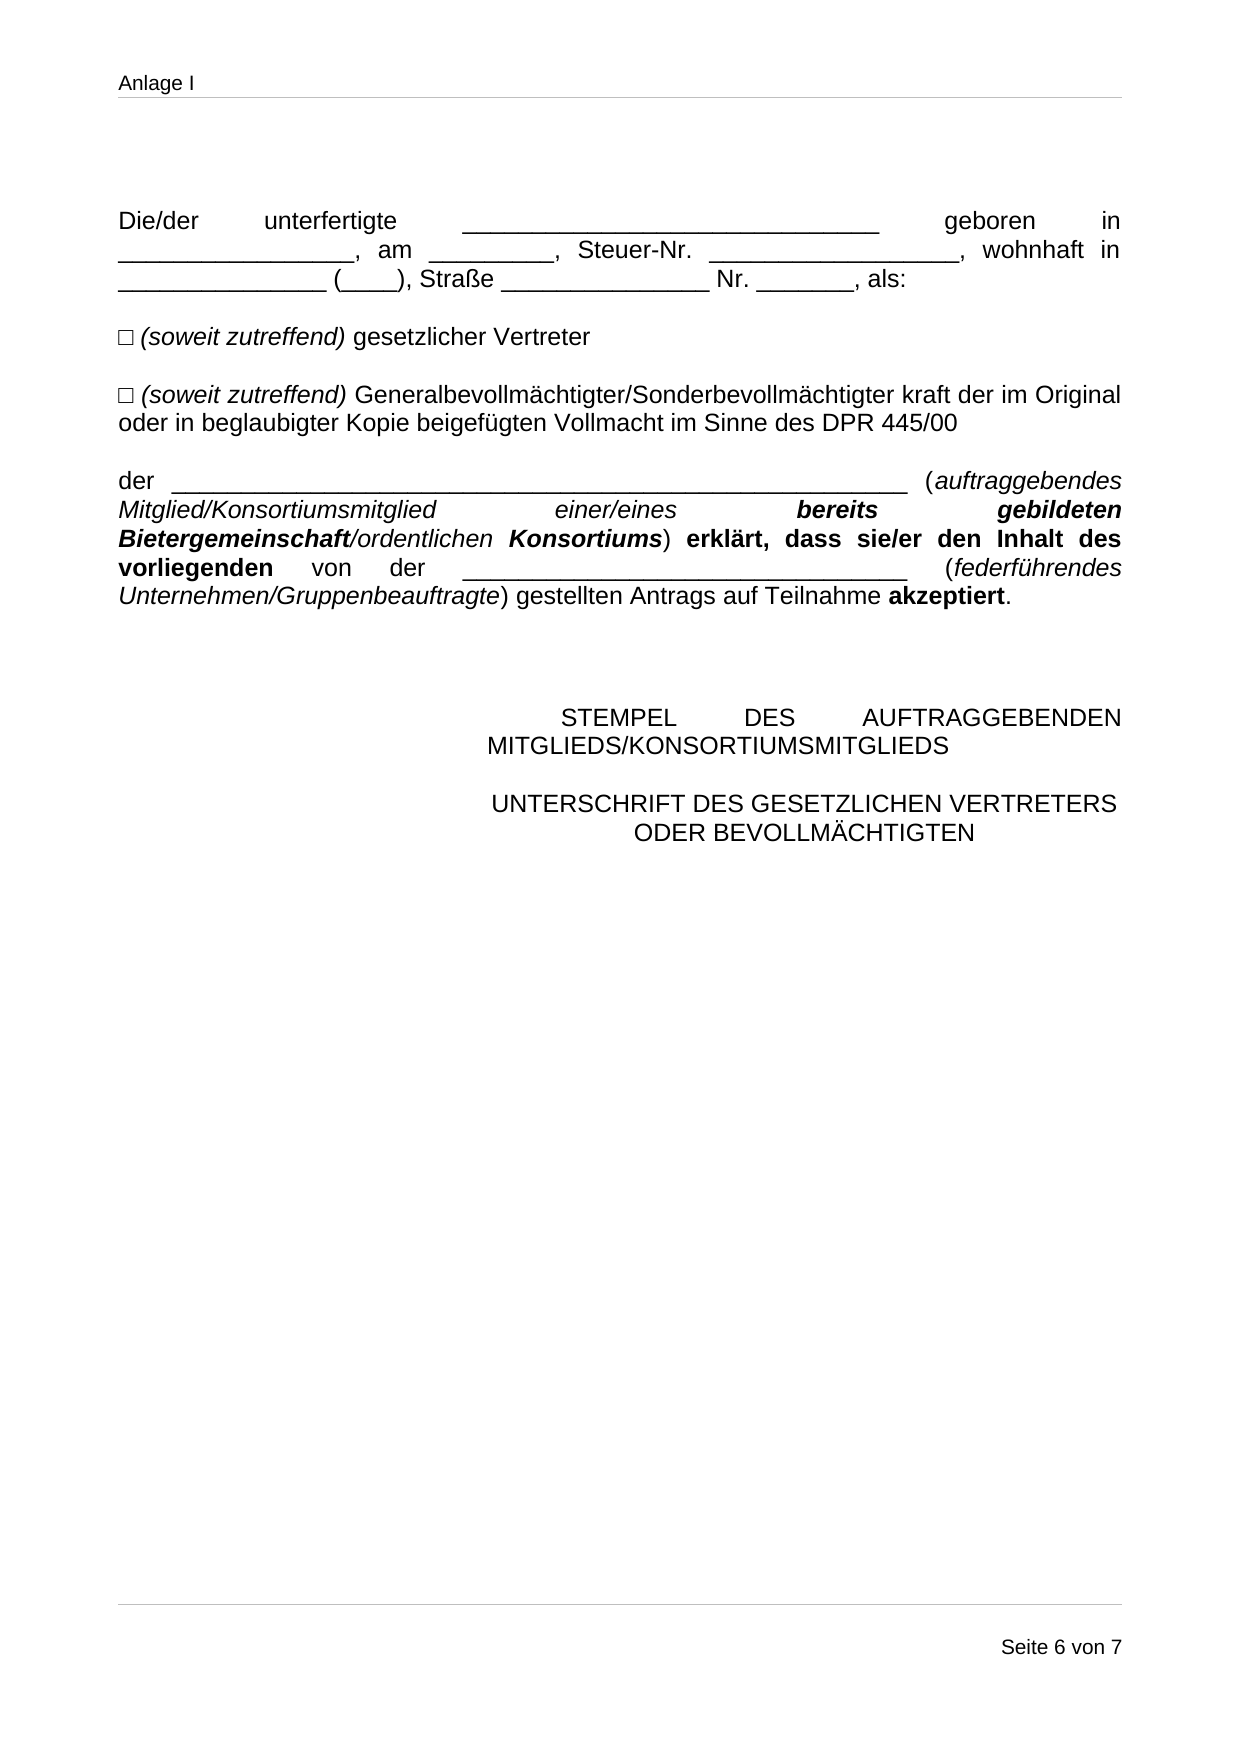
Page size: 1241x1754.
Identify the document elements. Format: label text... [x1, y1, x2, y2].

text UNTERSCHRIFT DES GESETZLICHEN VERTRETERS [487, 789, 1122, 818]
text □ (soweit zutreffend) gesetzlicher Vertreter [118, 322, 1122, 351]
text STEMPEL DES AUFTRAGGEBENDEN MITGLIEDS/KONSORTIUMSMITGLIEDS [487, 702, 1122, 760]
text Die/der unterfertigte ______________________________ geboren in _________________, am _________, Steuer-Nr. __________________, wohnhaft in _______________ (____), Straße _______________ Nr. _______, als: [118, 206, 1122, 293]
text ODER BEVOLLMÄCHTIGTEN [487, 818, 1122, 847]
text der _____________________________________________________ (auftraggebendes Mitglied/Konsortiumsmitglied einer/eines bereits gebildeten Bietergemeinschaft/ordentlichen Konsortiums) erklärt, dass sie/er den Inhalt des vorliegenden von der ________________________________ (federführendes Unternehmen/Gruppenbeauftragte) gestellten Antrags auf Teilnahme akzeptiert. [118, 466, 1122, 610]
text □ (soweit zutreffend) Generalbevollmächtigter/Sonderbevollmächtigter kraft der im Original oder in beglaubigter Kopie beigefügten Vollmacht im Sinne des DPR 445/00 [118, 380, 1122, 437]
